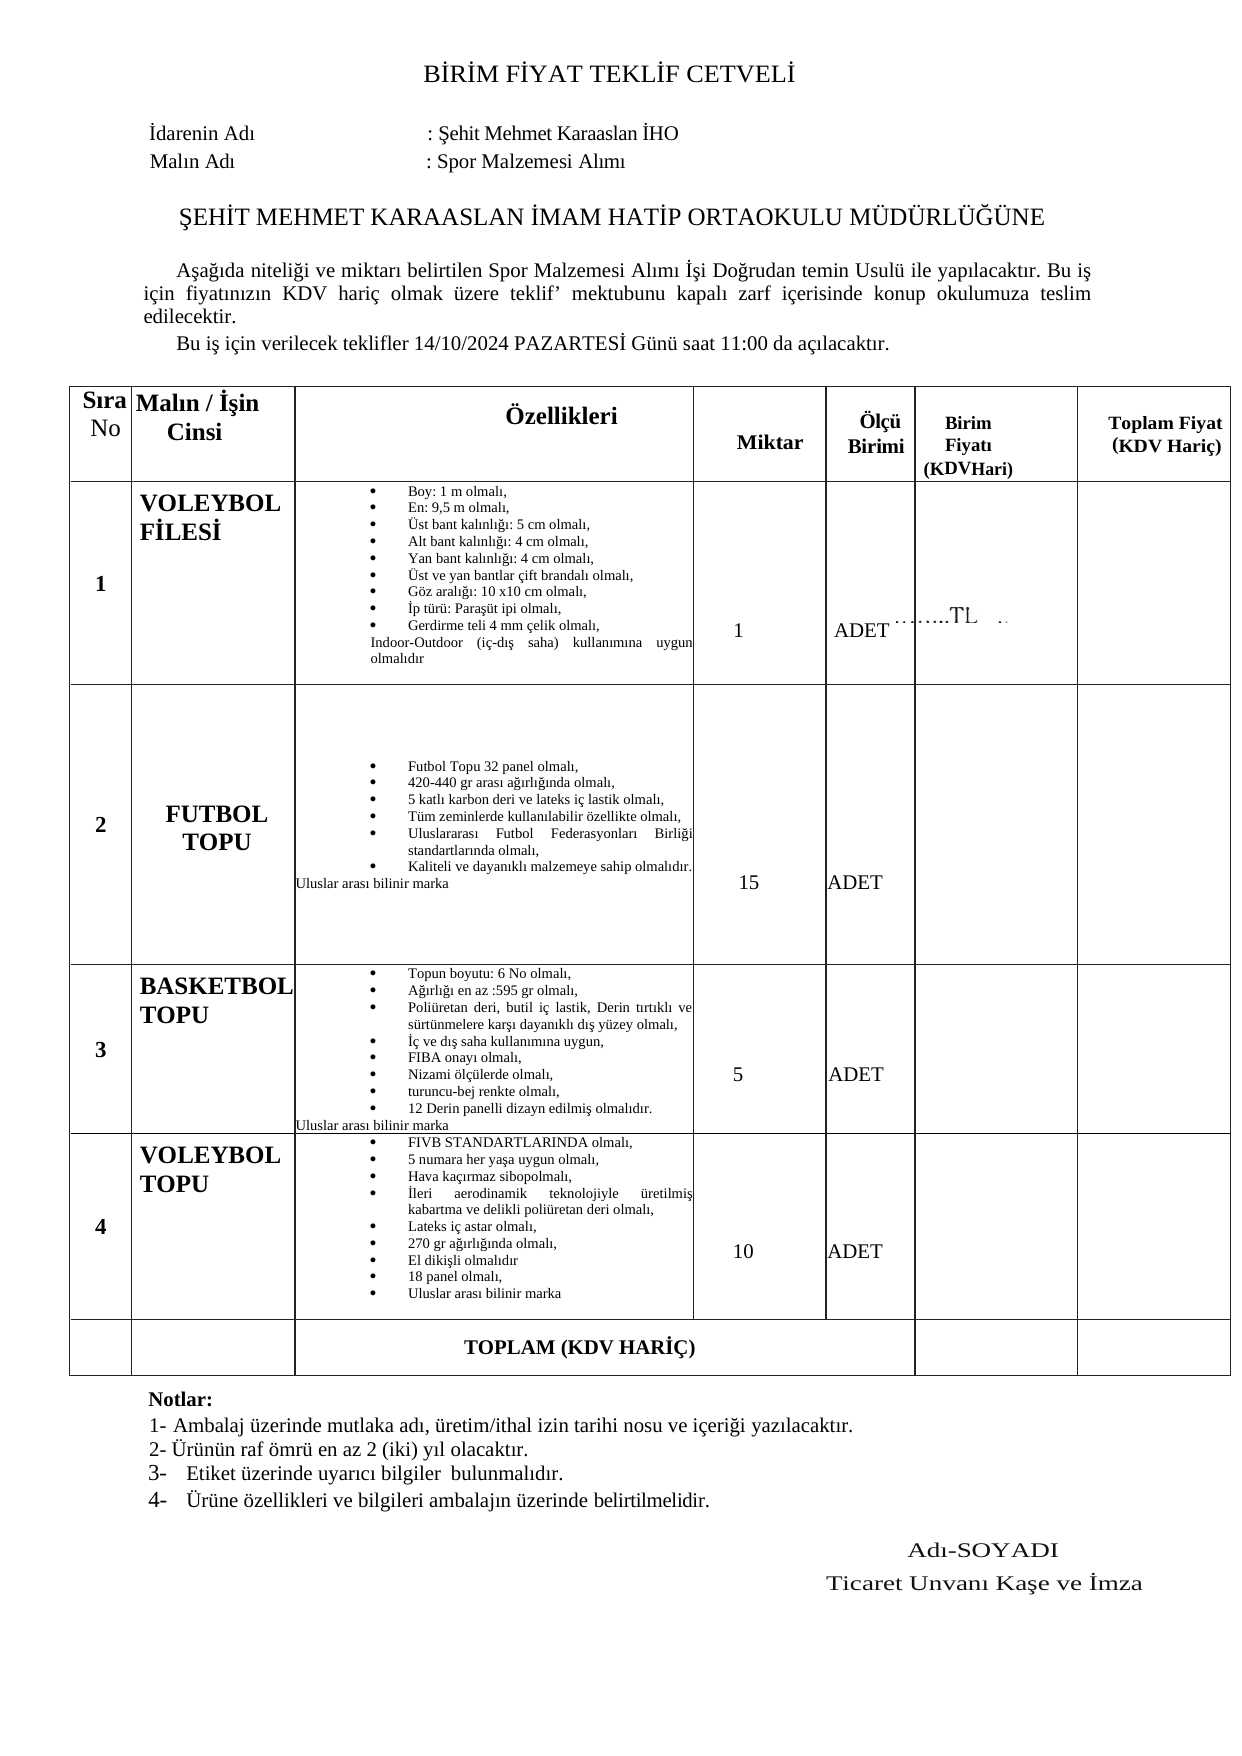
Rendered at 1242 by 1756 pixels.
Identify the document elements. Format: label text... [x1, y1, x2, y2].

table_cell 1 [70, 482, 131, 684]
table_cell [1078, 685, 1230, 964]
table_header Sıra No [70, 387, 131, 481]
table_cell ADET [827, 1134, 914, 1318]
table_cell [1078, 482, 1230, 684]
table_cell 5 [694, 965, 825, 1133]
table_cell 15 [694, 685, 825, 964]
table_cell [1078, 1320, 1230, 1375]
table_cell [132, 1320, 294, 1375]
table_header Ölçü Birimi [827, 387, 914, 481]
table_cell 4 [70, 1134, 131, 1318]
table_cell [70, 1320, 131, 1375]
text BİRİM FİYAT TEKLİF CETVELİ [423, 59, 1242, 88]
table_cell FIVB STANDARTLARINDA olmalı, 5 numara her yaşa uygun olmalı, Hava kaçırmaz sibopolmalı, İleri aerodinamik teknolojiyle üretilmiş kabartma ve delikli poliüretan deri olmalı, Lateks iç astar olmalı, 270 gr ağırlığında olmalı, El dikişli olmalıdır 18 panel olmalı, Uluslar arası bilinir marka [296, 1134, 693, 1318]
table_cell [916, 965, 1077, 1133]
table_cell BASKETBOL TOPU [132, 965, 294, 1133]
table_cell 1 [694, 482, 825, 684]
table_cell Futbol Topu 32 panel olmalı, 420-440 gr arası ağırlığında olmalı, 5 katlı karbon deri ve lateks iç lastik olmalı, Tüm zeminlerde kullanılabilir özellikte olmalı, Uluslararası Futbol Federasyonları Birliği standartlarında olmalı, Kaliteli ve dayanıklı malzemeye sahip olmalıdır. Uluslar arası bilinir marka [296, 685, 693, 964]
text Ticaret Unvanı Kaşe ve İmza [691, 1571, 1149, 1594]
table_cell 10 [694, 1134, 825, 1318]
table_cell [1078, 1134, 1230, 1318]
table_cell [916, 1134, 1077, 1318]
table_cell TOPLAM (KDV HARİÇ) [296, 1320, 914, 1375]
table_header Toplam Fiyat (KDV Hariç) [1078, 387, 1230, 481]
table_cell VOLEYBOLFİLESİ [132, 482, 294, 684]
table_header Özellikleri [296, 387, 693, 481]
table_cell 3 [70, 965, 131, 1133]
table_cell [1078, 965, 1230, 1133]
text 1- Ambalaj üzerinde mutlaka adı, üretim/ithal izin tarihi nosu ve içeriği yazılacaktır. [148, 1413, 969, 1437]
table_cell 2 [70, 685, 131, 964]
text İdarenin Adı : Şehit Mehmet Karaaslan İHO [149, 117, 1242, 146]
list Etiket üzerinde uyarıcı bilgiler bulunmalıdır. [148, 1461, 1242, 1486]
table_header Miktar [694, 387, 825, 481]
table_cell [916, 482, 1077, 684]
text Bu iş için verilecek teklifler 14/10/2024 PAZARTESİ Günü saat 11:00 da açılacaktır. [176, 328, 1242, 356]
text 2- Ürünün raf ömrü en az 2 (iki) yıl olacaktır. [148, 1437, 969, 1461]
table_header Malın / İşin Cinsi [132, 387, 294, 481]
text Adı-SOYADI [691, 1538, 1149, 1562]
table_cell Boy: 1 m olmalı, En: 9,5 m olmalı, Üst bant kalınlığı: 5 cm olmalı, Alt bant kalınlığı: 4 cm olmalı, Yan bant kalınlığı: 4 cm olmalı, Üst ve yan bantlar çift brandalı olmalı, Göz aralığı: 10 x10 cm olmalı, İp türü: Paraşüt ipi olmalı, Gerdirme teli 4 mm çelik olmalı, Indoor-Outdoor (iç-dış saha) kullanımına uygun olmalıdır [296, 482, 693, 684]
table_cell ADET [827, 685, 914, 964]
table_header Birim Fiyatı (KDVHari) [916, 387, 1077, 481]
table_cell FUTBOL TOPU [132, 685, 294, 964]
table_cell VOLEYBOL TOPU [132, 1134, 294, 1318]
table_cell Topun boyutu: 6 No olmalı, Ağırlığı en az :595 gr olmalı, Poliüretan deri, butil iç lastik, Derin tırtıklı ve sürtünmelere karşı dayanıklı dış yüzey olmalı, İç ve dış saha kullanımına uygun, FIBA onayı olmalı, Nizami ölçülerde olmalı, turuncu-bej renkte olmalı, 12 Derin panelli dizayn edilmiş olmalıdır. Uluslar arası bilinir marka [296, 965, 693, 1133]
text ŞEHİT MEHMET KARAASLAN İMAM HATİP ORTAOKULU MÜDÜRLÜĞÜNE [179, 203, 1242, 231]
text Aşağıda niteliği ve miktarı belirtilen Spor Malzemesi Alımı İşi Doğrudan temin Usulü ile yapılacaktır. Bu iş için fiyatınızın KDV hariç olmak üzere teklif’ mektubunu kapalı zarf içerisinde konup okulumuza teslim edilecektir. [143, 260, 1092, 328]
table_cell [916, 1320, 1077, 1375]
table_cell ADET [827, 482, 914, 684]
list Ürüne özellikleri ve bilgileri ambalajın üzerinde belirtilmelidir. [148, 1486, 1242, 1513]
text Malın Adı : Spor Malzemesi Alımı [149, 146, 1242, 174]
text Notlar: [148, 1384, 1242, 1413]
table_cell ADET [827, 965, 914, 1133]
table_cell [916, 685, 1077, 964]
